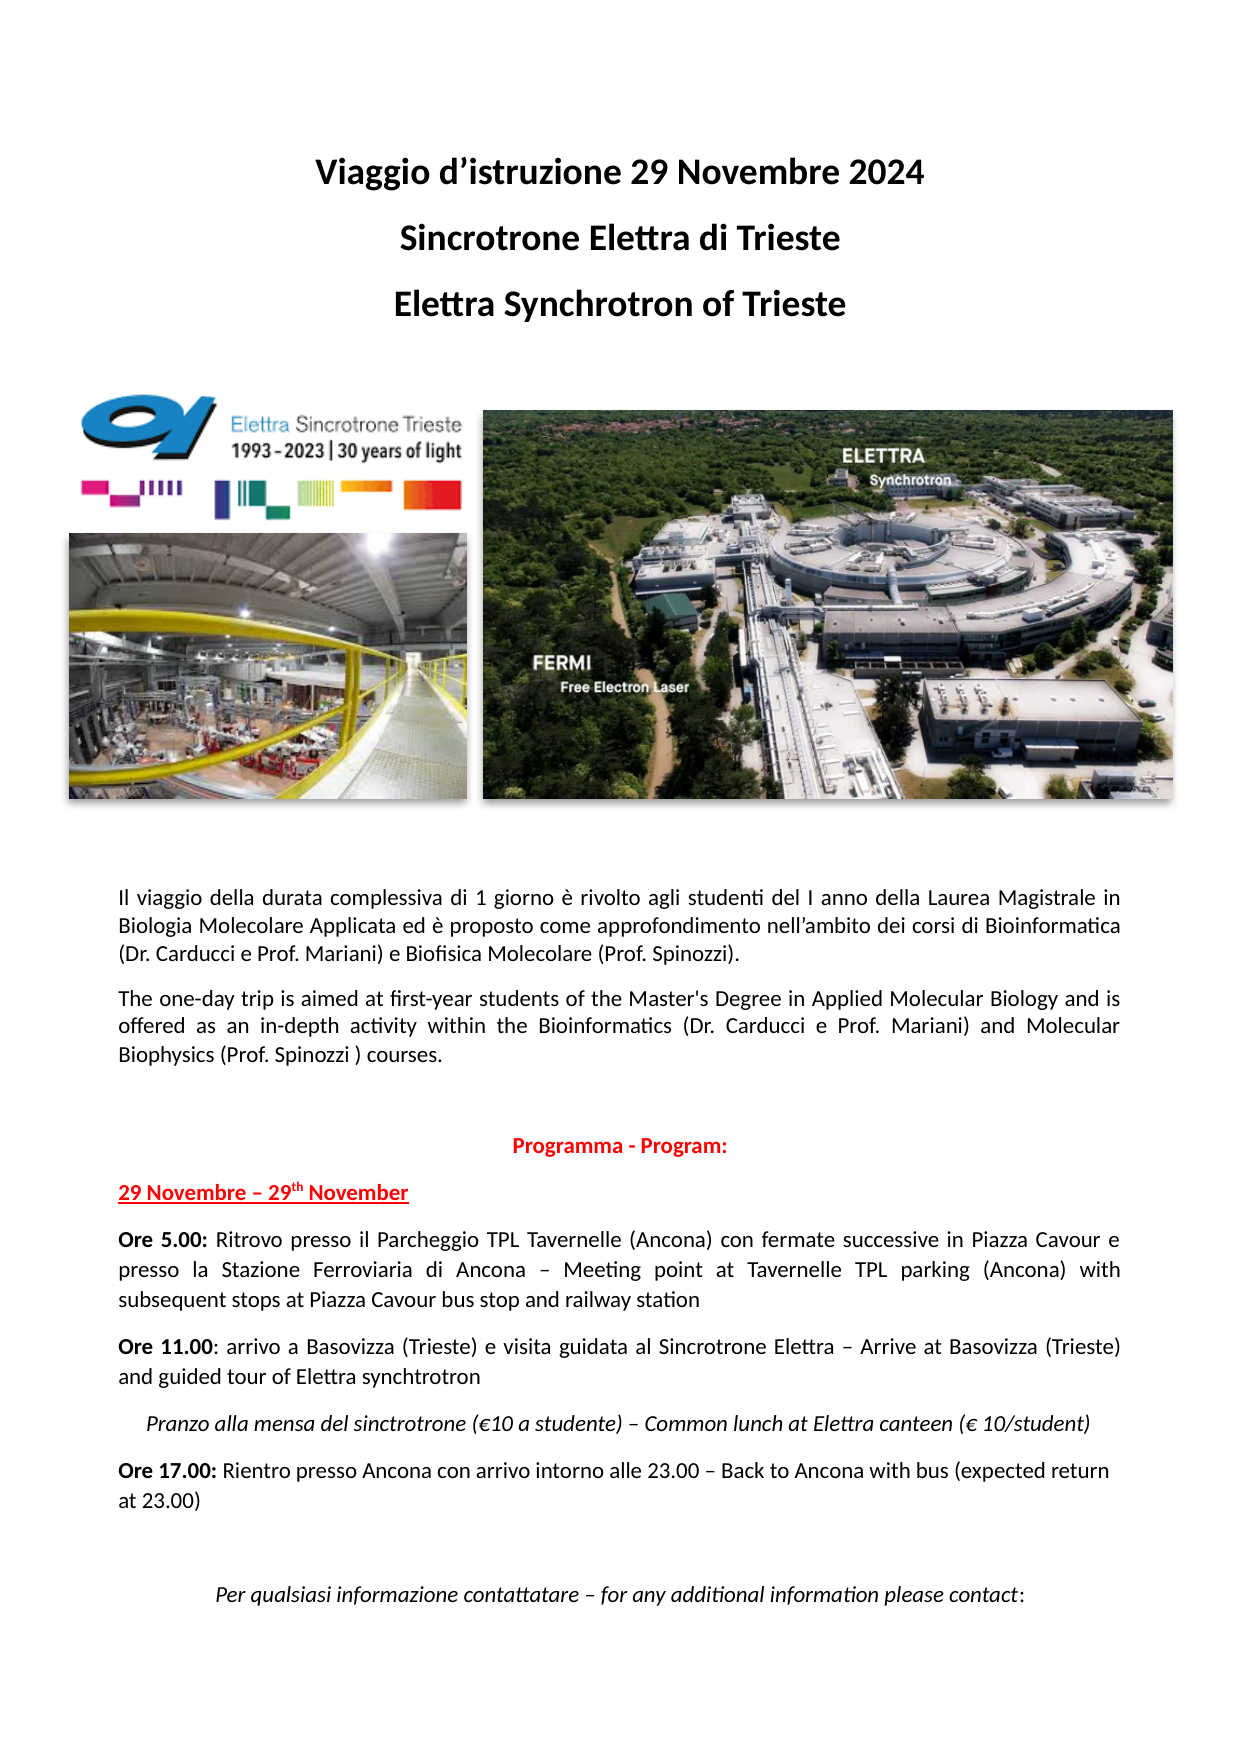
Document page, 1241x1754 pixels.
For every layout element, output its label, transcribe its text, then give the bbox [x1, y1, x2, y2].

text Elettra Synchrotron of Trieste [118, 280, 1122, 326]
text Ore 17.00: Rientro presso Ancona con arrivo intorno alle 23.00 – Back to Ancona with bus (expected return at 23.00) [118, 1456, 1122, 1514]
picture [40, 380, 1173, 799]
text The one-day trip is aimed at first-year students of the Master's Degree in Applied Molecular Biology and is offered as an in-depth activity within the Bioinformatics (Dr. Carducci e Prof. Mariani) and Molecular Biophysics (Prof. Spinozzi ) courses. [118, 984, 1122, 1068]
text Ore 5.00: Ritrovo presso il Parcheggio TPL Tavernelle (Ancona) con fermate successive in Piazza Cavour e presso la Stazione Ferroviaria di Ancona – Meeting point at Tavernelle TPL parking (Ancona) with subsequent stops at Piazza Cavour bus stop and railway station [118, 1225, 1122, 1313]
text Viaggio d’istruzione 29 Novembre 2024 [118, 148, 1122, 193]
text Sincrotrone Elettra di Trieste [118, 214, 1122, 259]
text Per qualsiasi informazione contattatare – for any additional information please contact: [118, 1580, 1122, 1608]
text Il viaggio della durata complessiva di 1 giorno è rivolto agli studenti del I anno della Laurea Magistrale in Biologia Molecolare Applicata ed è proposto come approfondimento nell’ambito dei corsi di Bioinformatica (Dr. Carducci e Prof. Mariani) e Biofisica Molecolare (Prof. Spinozzi). [118, 883, 1122, 967]
text 29 Novembre – 29th November [118, 1178, 1122, 1206]
text Pranzo alla mensa del sinctrotrone (€10 a studente) – Common lunch at Elettra canteen (€ 10/student) [118, 1409, 1122, 1437]
text Ore 11.00: arrivo a Basovizza (Trieste) e visita guidata al Sincrotrone Elettra – Arrive at Basovizza (Trieste) and guided tour of Elettra synchtrotron [118, 1332, 1122, 1391]
text Programma - Program: [118, 1131, 1122, 1159]
